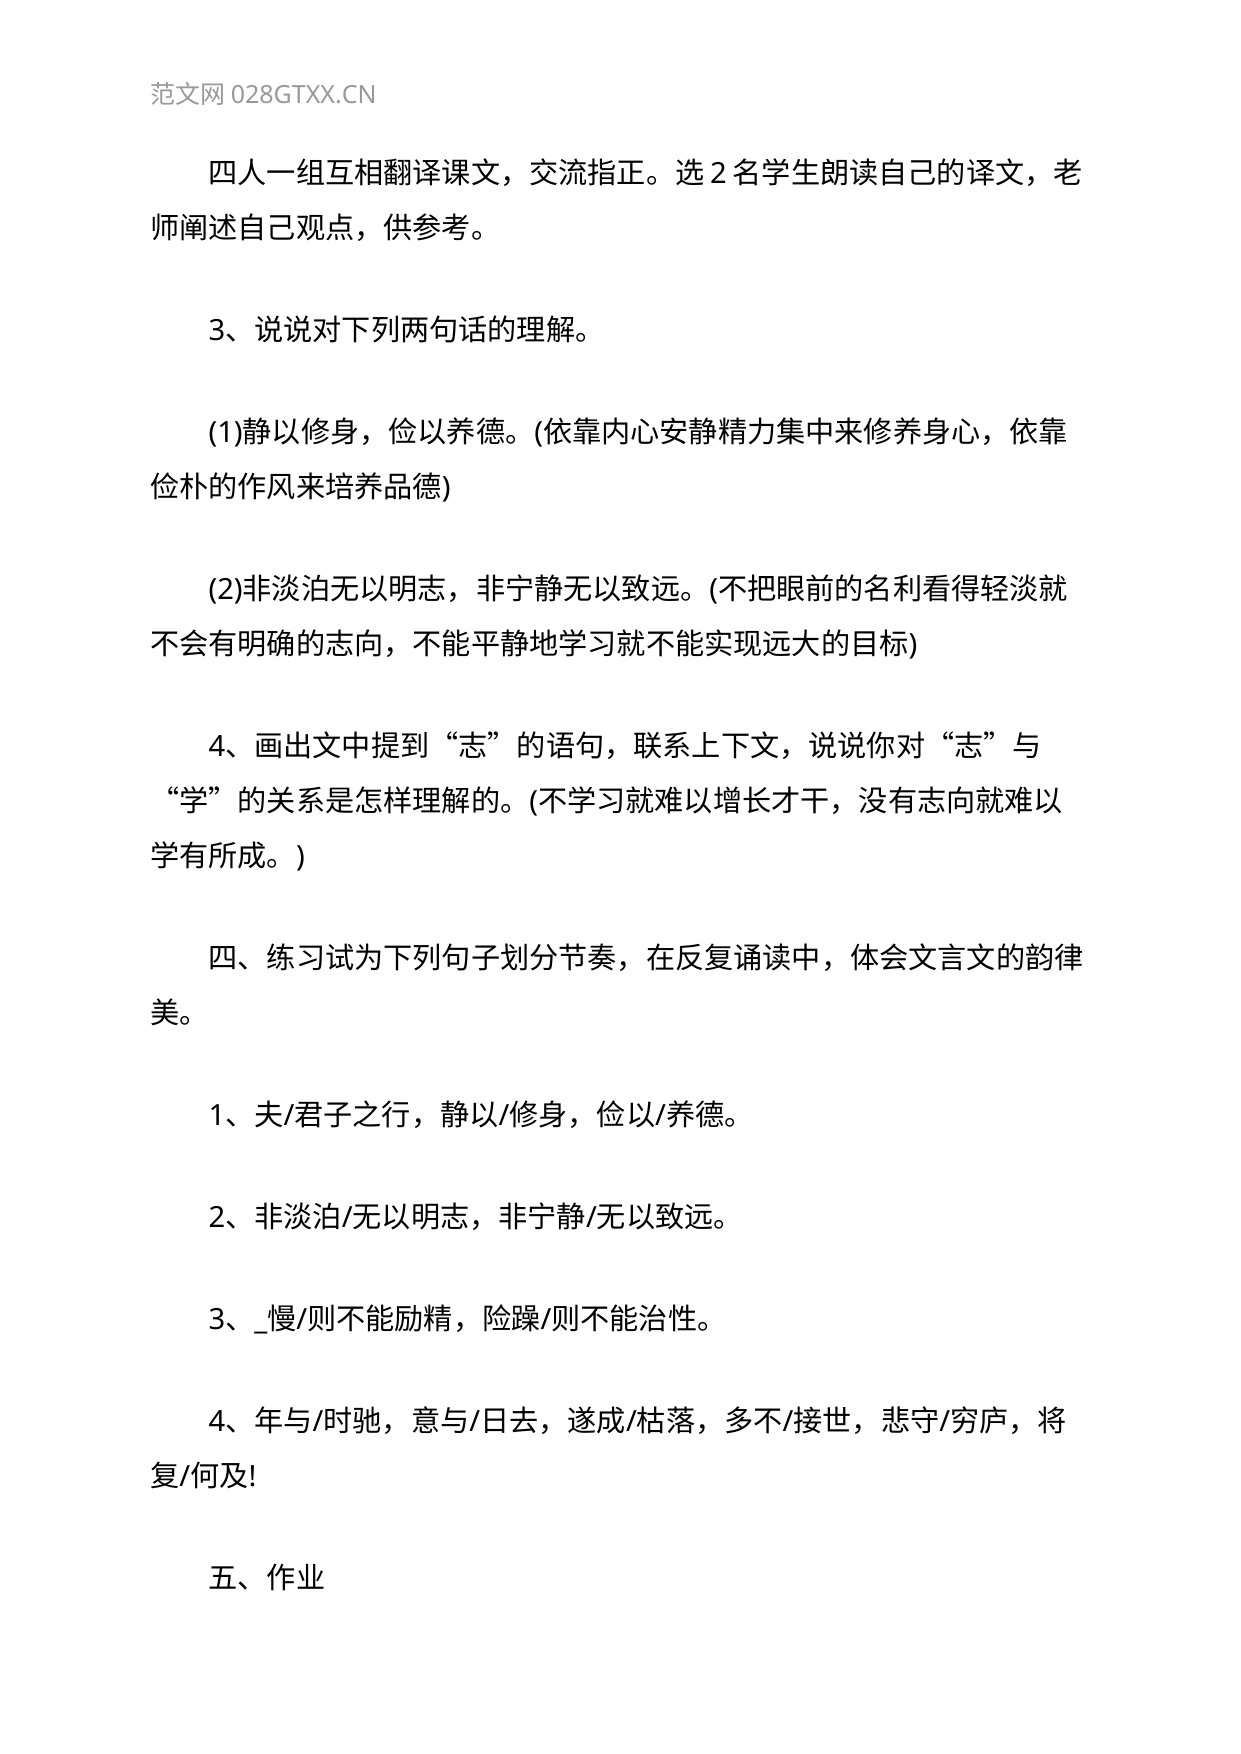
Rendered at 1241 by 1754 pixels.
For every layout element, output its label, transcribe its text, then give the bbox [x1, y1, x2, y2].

text 四、练习试为下列句子划分节奏，在反复诵读中，体会文言文的韵律美。 [150, 935, 1090, 1032]
text 2、非淡泊/无以明志，非宁静/无以致远。 [150, 1193, 1090, 1236]
text 四人一组互相翻译课文，交流指正。选2名学生朗读自己的译文，老师阐述自己观点，供参考。 [150, 150, 1090, 247]
text 4、画出文中提到“志”的语句，联系上下文，说说你对“志”与“学”的关系是怎样理解的。(不学习就难以增长才干，没有志向就难以学有所成。) [150, 723, 1090, 875]
text (2)非淡泊无以明志，非宁静无以致远。(不把眼前的名利看得轻淡就不会有明确的志向，不能平静地学习就不能实现远大的目标) [150, 566, 1090, 663]
text 3、说说对下列两句话的理解。 [150, 307, 1090, 349]
text 3、_慢/则不能励精，险躁/则不能治性。 [150, 1295, 1090, 1338]
text (1)静以修身，俭以养德。(依靠内心安静精力集中来修养身心，依靠俭朴的作风来培养品德) [150, 409, 1090, 506]
text 五、作业 [150, 1554, 1090, 1597]
text 1、夫/君子之行，静以/修身，俭以/养德。 [150, 1091, 1090, 1134]
text 4、年与/时驰，意与/日去，遂成/枯落，多不/接世，悲守/穷庐，将复/何及! [150, 1397, 1090, 1495]
